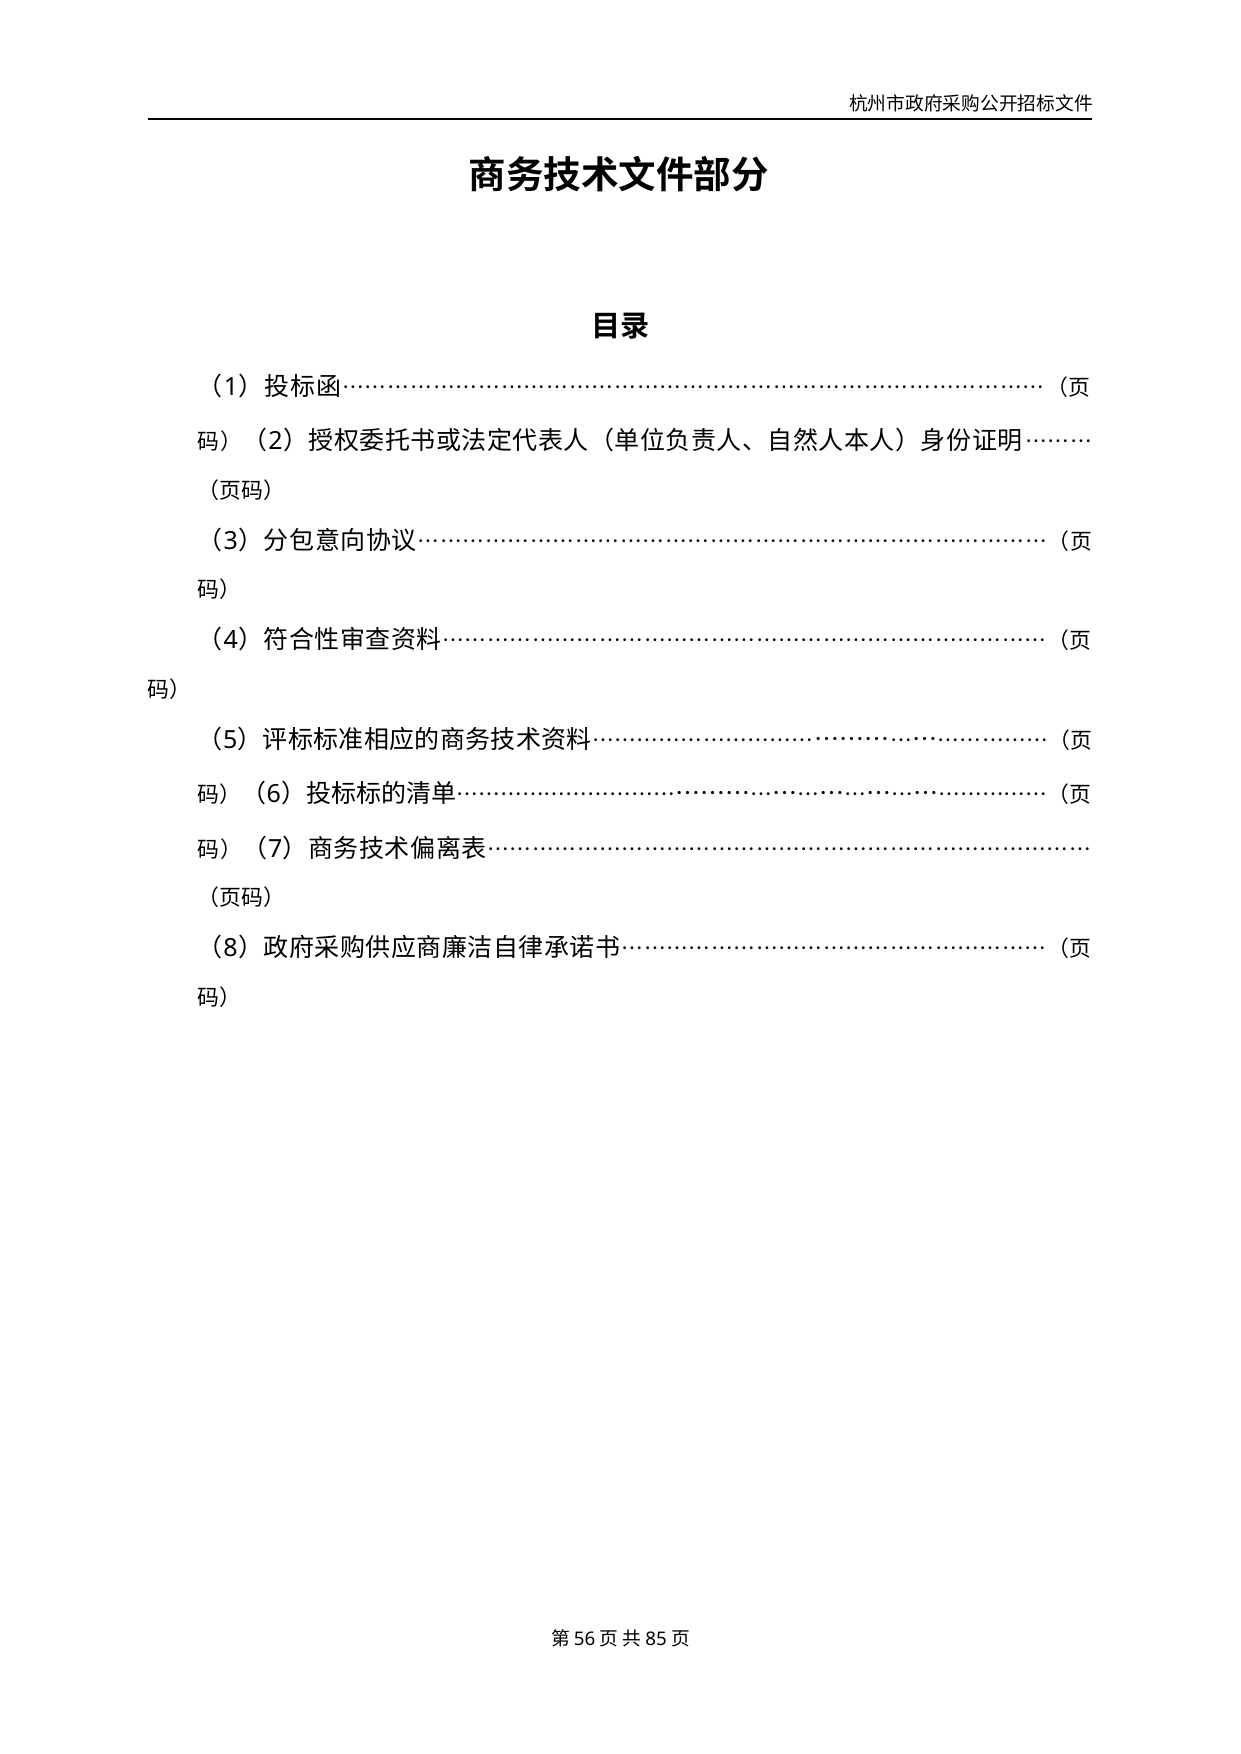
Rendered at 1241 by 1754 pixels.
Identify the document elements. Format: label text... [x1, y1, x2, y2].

text （4）符合性审查资料………………………………………………………………………（页码） [148, 620, 1092, 704]
text （8）政府采购供应商廉洁自律承诺书…………………………………………………（页码） [198, 928, 1092, 1012]
text 目录 [148, 303, 1092, 345]
text （5）评标标准相应的商务技术资料……………………………………………………（页码）（6）投标标的清单……………………………………………………………………（页码）（7）商务技术偏离表………………………………………………………………………（页码） [198, 719, 1092, 912]
text （1）投标函…………………………………………………………………………………（页码）（2）授权委托书或法定代表人（单位负责人、自然人本人）身份证明………（页码） [198, 366, 1092, 504]
text （3）分包意向协议…………………………………………………………………………（页码） [198, 520, 1092, 604]
text 商务技术文件部分 [148, 145, 1089, 199]
